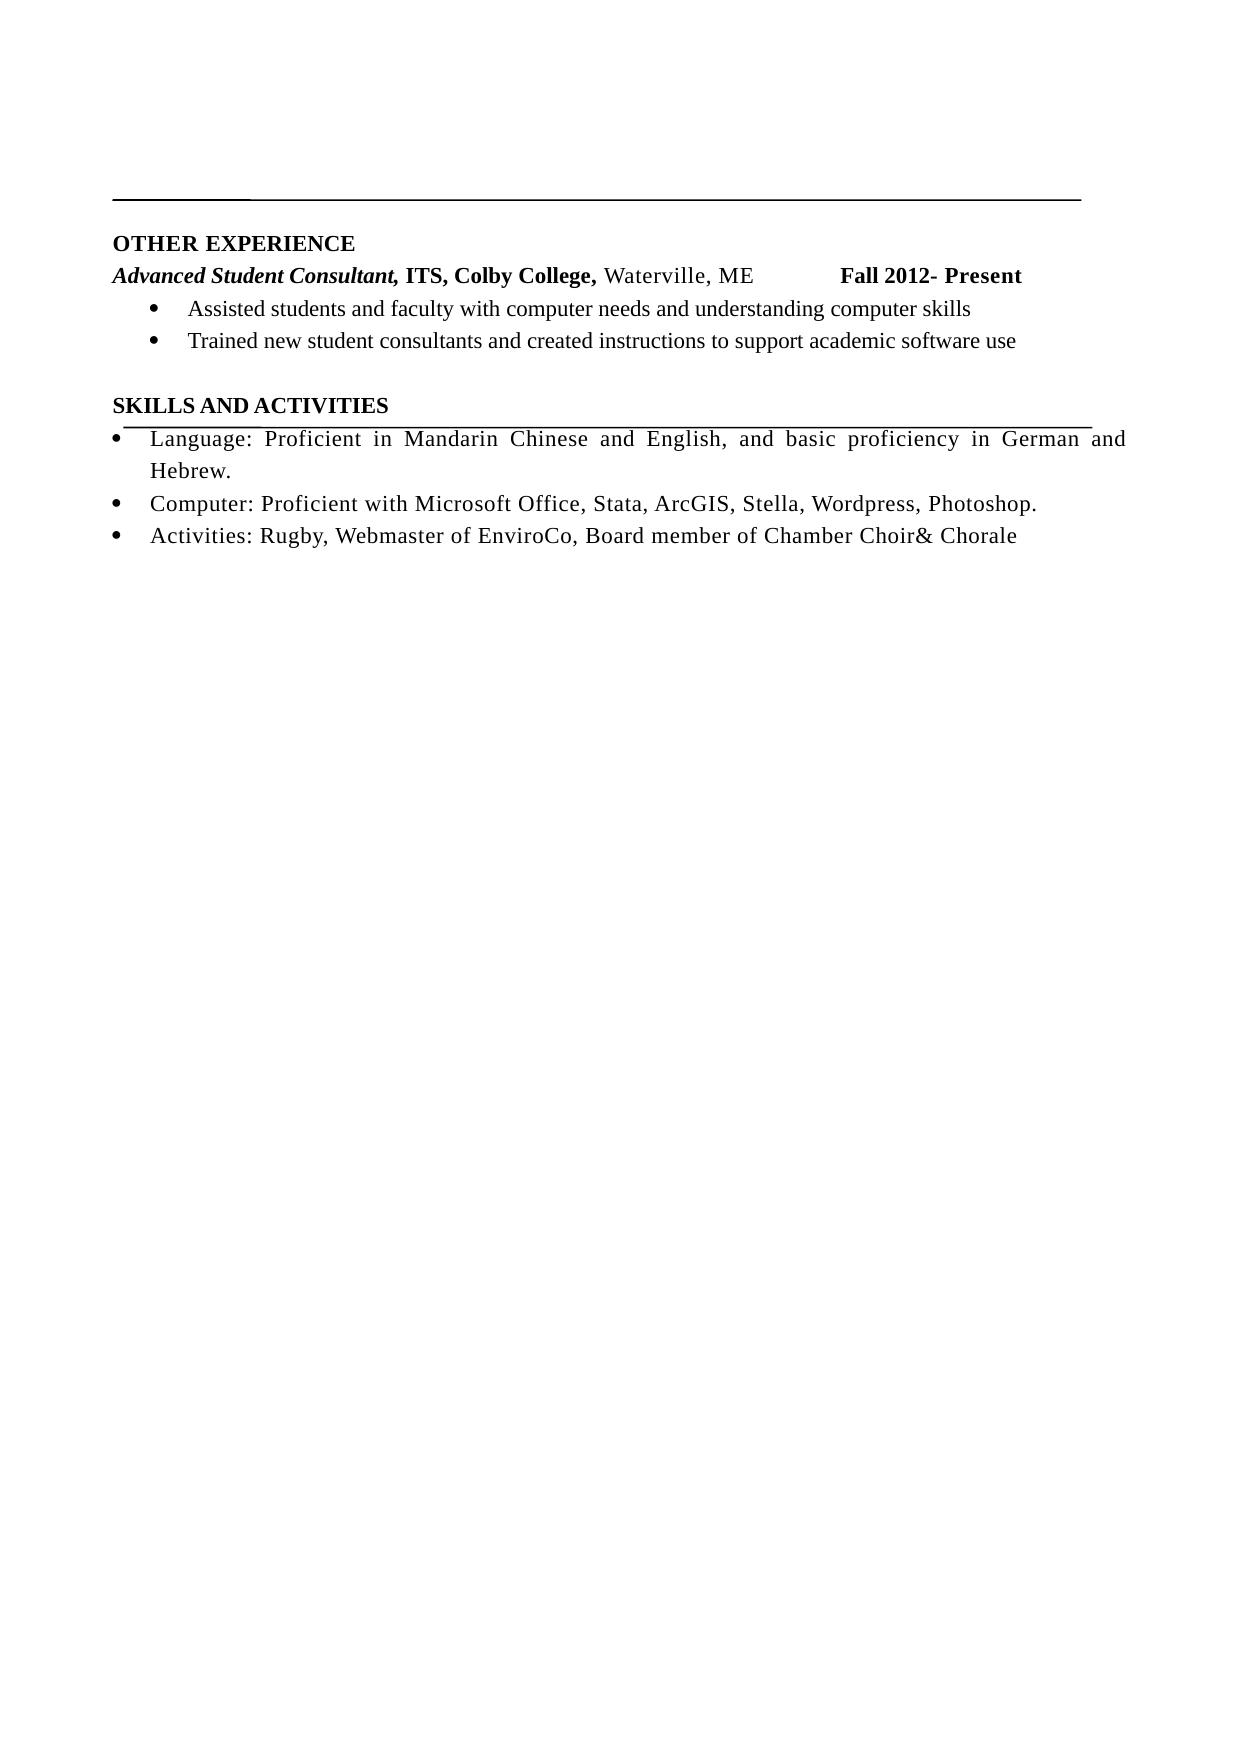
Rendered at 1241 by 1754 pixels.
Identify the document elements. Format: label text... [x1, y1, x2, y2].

list Activities: Rugby, Webmaster of EnviroCo, Board member of Chamber Choir& Chorale [112, 519, 1128, 552]
list Language: Proficient in Mandarin Chinese and English, and basic proficiency in German and Hebrew. [112, 422, 1128, 487]
text Advanced Student Consultant, ITS, Colby College, Waterville, ME Fall 2012- Present [112, 259, 1128, 292]
list Assisted students and faculty with computer needs and understanding computer skills [150, 292, 1128, 324]
text SKILLS AND ACTIVITIES [112, 389, 1128, 422]
list Computer: Proficient with Microsoft Office, Stata, ArcGIS, Stella, Wordpress, Photoshop. [112, 487, 1128, 519]
list Trained new student consultants and created instructions to support academic software use [150, 324, 1128, 357]
text OTHER EXPERIENCE [112, 162, 1128, 259]
